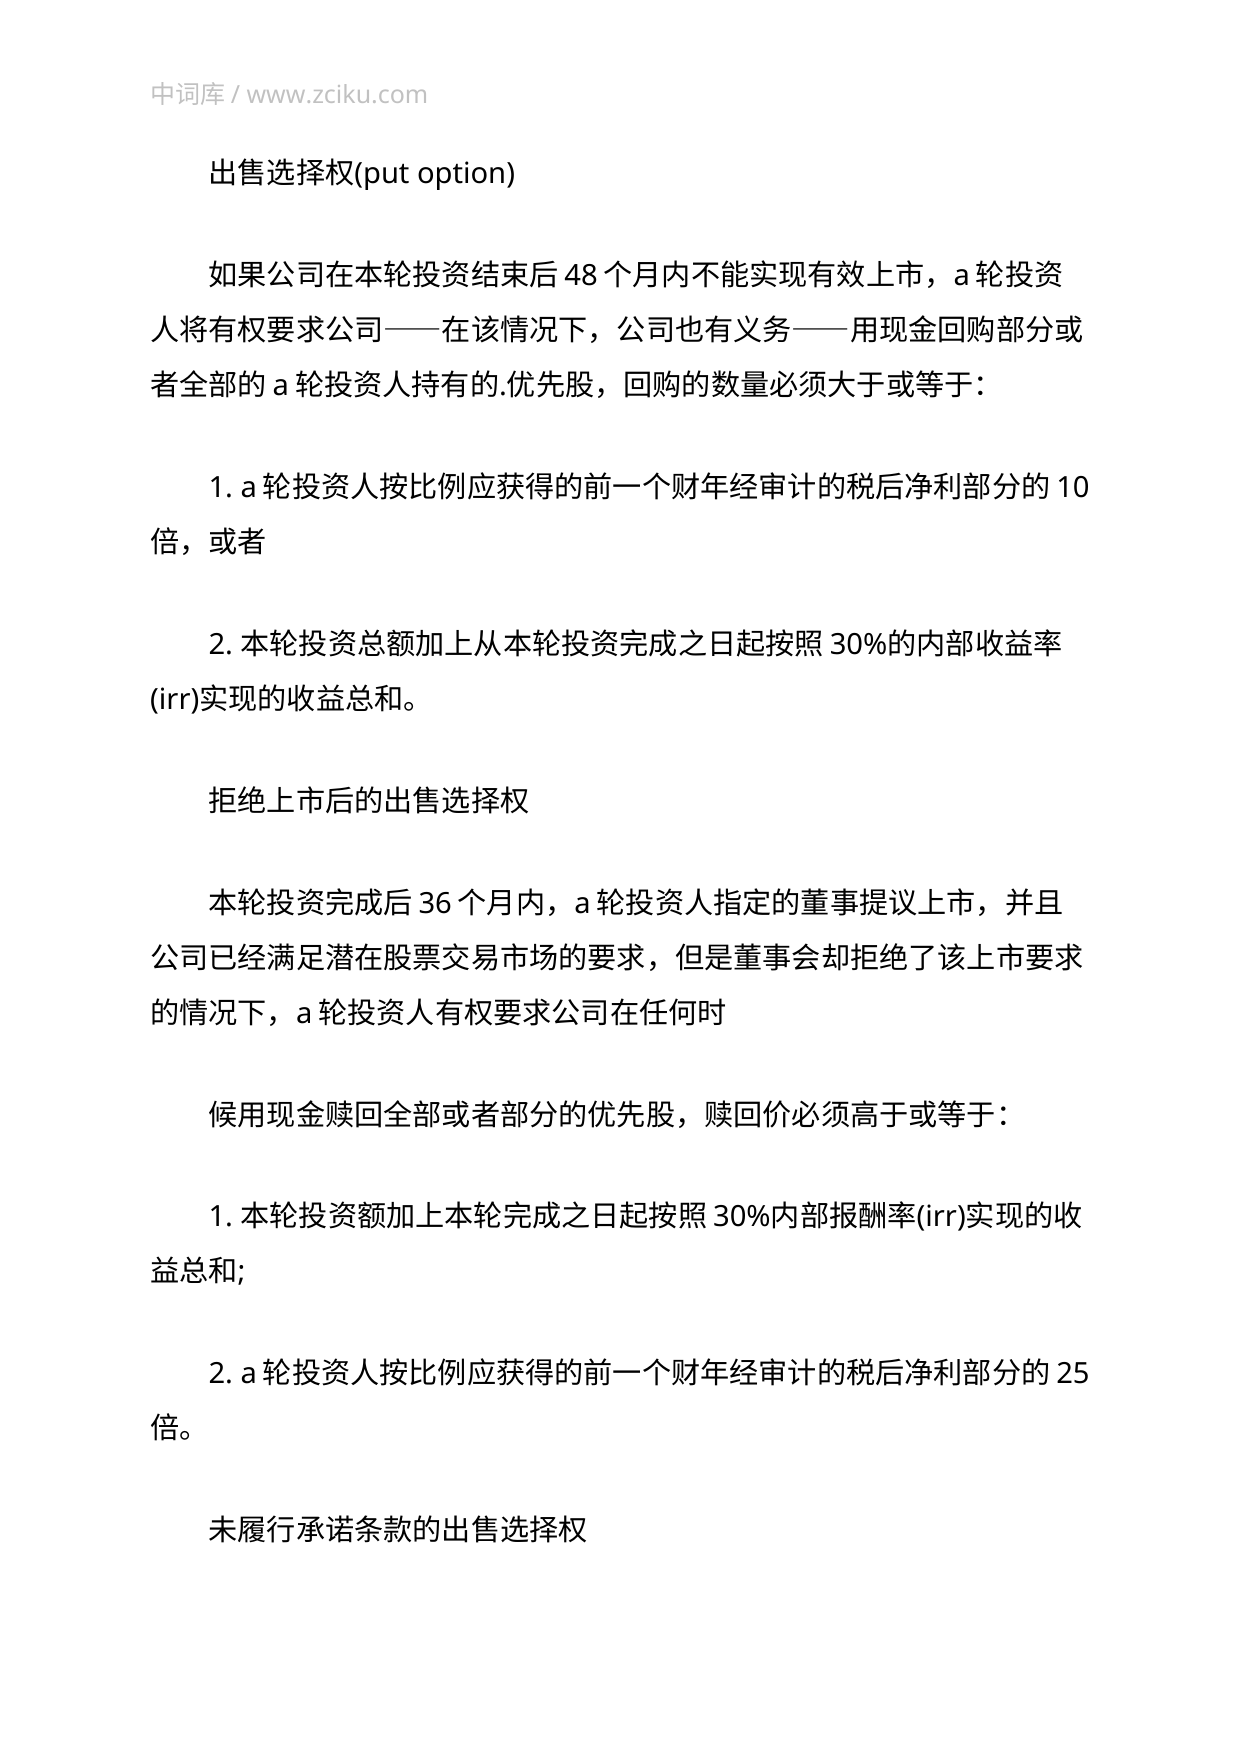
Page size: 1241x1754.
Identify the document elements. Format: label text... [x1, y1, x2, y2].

text 出售选择权(put option) [150, 150, 1090, 192]
text 拒绝上市后的出售选择权 [150, 778, 1090, 820]
text 2. 本轮投资总额加上从本轮投资完成之日起按照30%的内部收益率(irr)实现的收益总和。 [150, 621, 1090, 718]
text 未履行承诺条款的出售选择权 [150, 1507, 1090, 1549]
text 本轮投资完成后36个月内，a轮投资人指定的董事提议上市，并且公司已经满足潜在股票交易市场的要求，但是董事会却拒绝了该上市要求的情况下，a轮投资人有权要求公司在任何时 [150, 879, 1090, 1032]
text 1. 本轮投资额加上本轮完成之日起按照30%内部报酬率(irr)实现的收益总和; [150, 1193, 1090, 1290]
text 如果公司在本轮投资结束后48个月内不能实现有效上市，a轮投资人将有权要求公司――在该情况下，公司也有义务――用现金回购部分或者全部的a轮投资人持有的.优先股，回购的数量必须大于或等于： [150, 252, 1090, 404]
text 2. a轮投资人按比例应获得的前一个财年经审计的税后净利部分的25倍。 [150, 1350, 1090, 1447]
text 1. a轮投资人按比例应获得的前一个财年经审计的税后净利部分的10倍，或者 [150, 464, 1090, 561]
text 候用现金赎回全部或者部分的优先股，赎回价必须高于或等于： [150, 1091, 1090, 1133]
